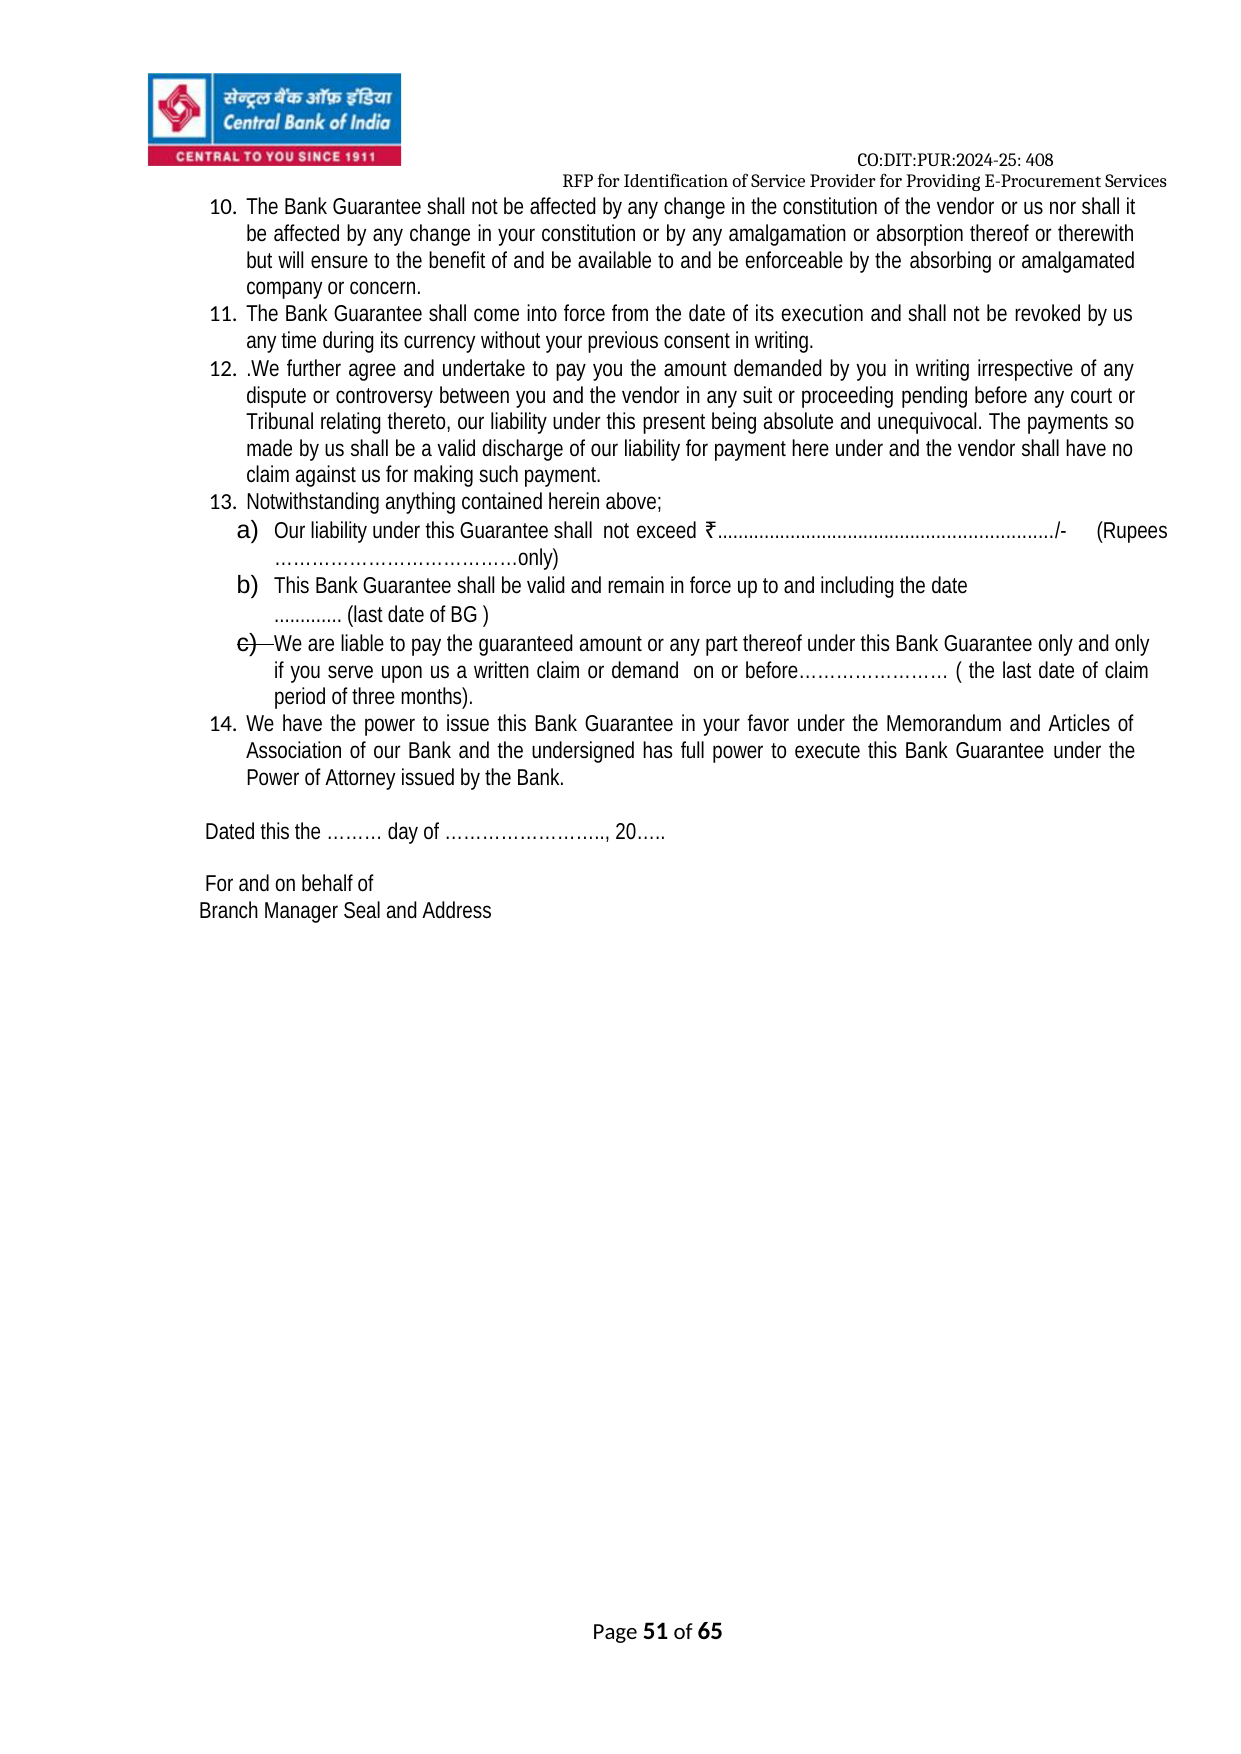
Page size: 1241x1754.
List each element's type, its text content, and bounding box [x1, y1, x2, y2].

list Notwithstanding anything contained herein above; [208, 487, 1167, 515]
list The Bank Guarantee shall not be affected by any change in the constitution of the vendor or us nor shall it be affected by any change in your constitution or by any amalgamation or absorption thereof or therewith but will ensure to the benefit of and be available to and be enforceable by the absorbing or amalgamated company or concern. [208, 192, 1135, 299]
text Branch Manager Seal and Address [199, 897, 1167, 923]
list The Bank Guarantee shall come into force from the date of its execution and shall not be revoked by us any time during its currency without your previous consent in writing. [208, 299, 1134, 354]
text For and on behalf of [205, 870, 1167, 897]
text ............. (last date of BG ) [274, 600, 1167, 628]
list We are liable to pay the guaranteed amount or any part thereof under this Bank Guarantee only and only if you serve upon us a written claim or demand on or before…………………… ( the last date of claim period of three months). [236, 628, 1151, 709]
list Our liability under this Guarantee shall not exceed ₹. /- (Rupees …………………………………only) [236, 515, 1167, 570]
list We have the power to issue this Bank Guarantee in your favor under the Memorandum and Articles of Association of our Bank and the undersigned has full power to execute this Bank Guarantee under the Power of Attorney issued by the Bank. [208, 709, 1135, 790]
text Dated this the ……… day of …………………….., 20….. [205, 818, 1167, 844]
list .We further agree and undertake to pay you the amount demanded by you in writing irrespective of any dispute or controversy between you and the vendor in any suit or proceeding pending before any court or Tribunal relating thereto, our liability under this present being absolute and unequivocal. The payments so made by us shall be a valid discharge of our liability for payment here under and the vendor shall have no claim against us for making such payment. [208, 354, 1135, 487]
list This Bank Guarantee shall be valid and remain in force up to and including the date [236, 570, 1167, 600]
